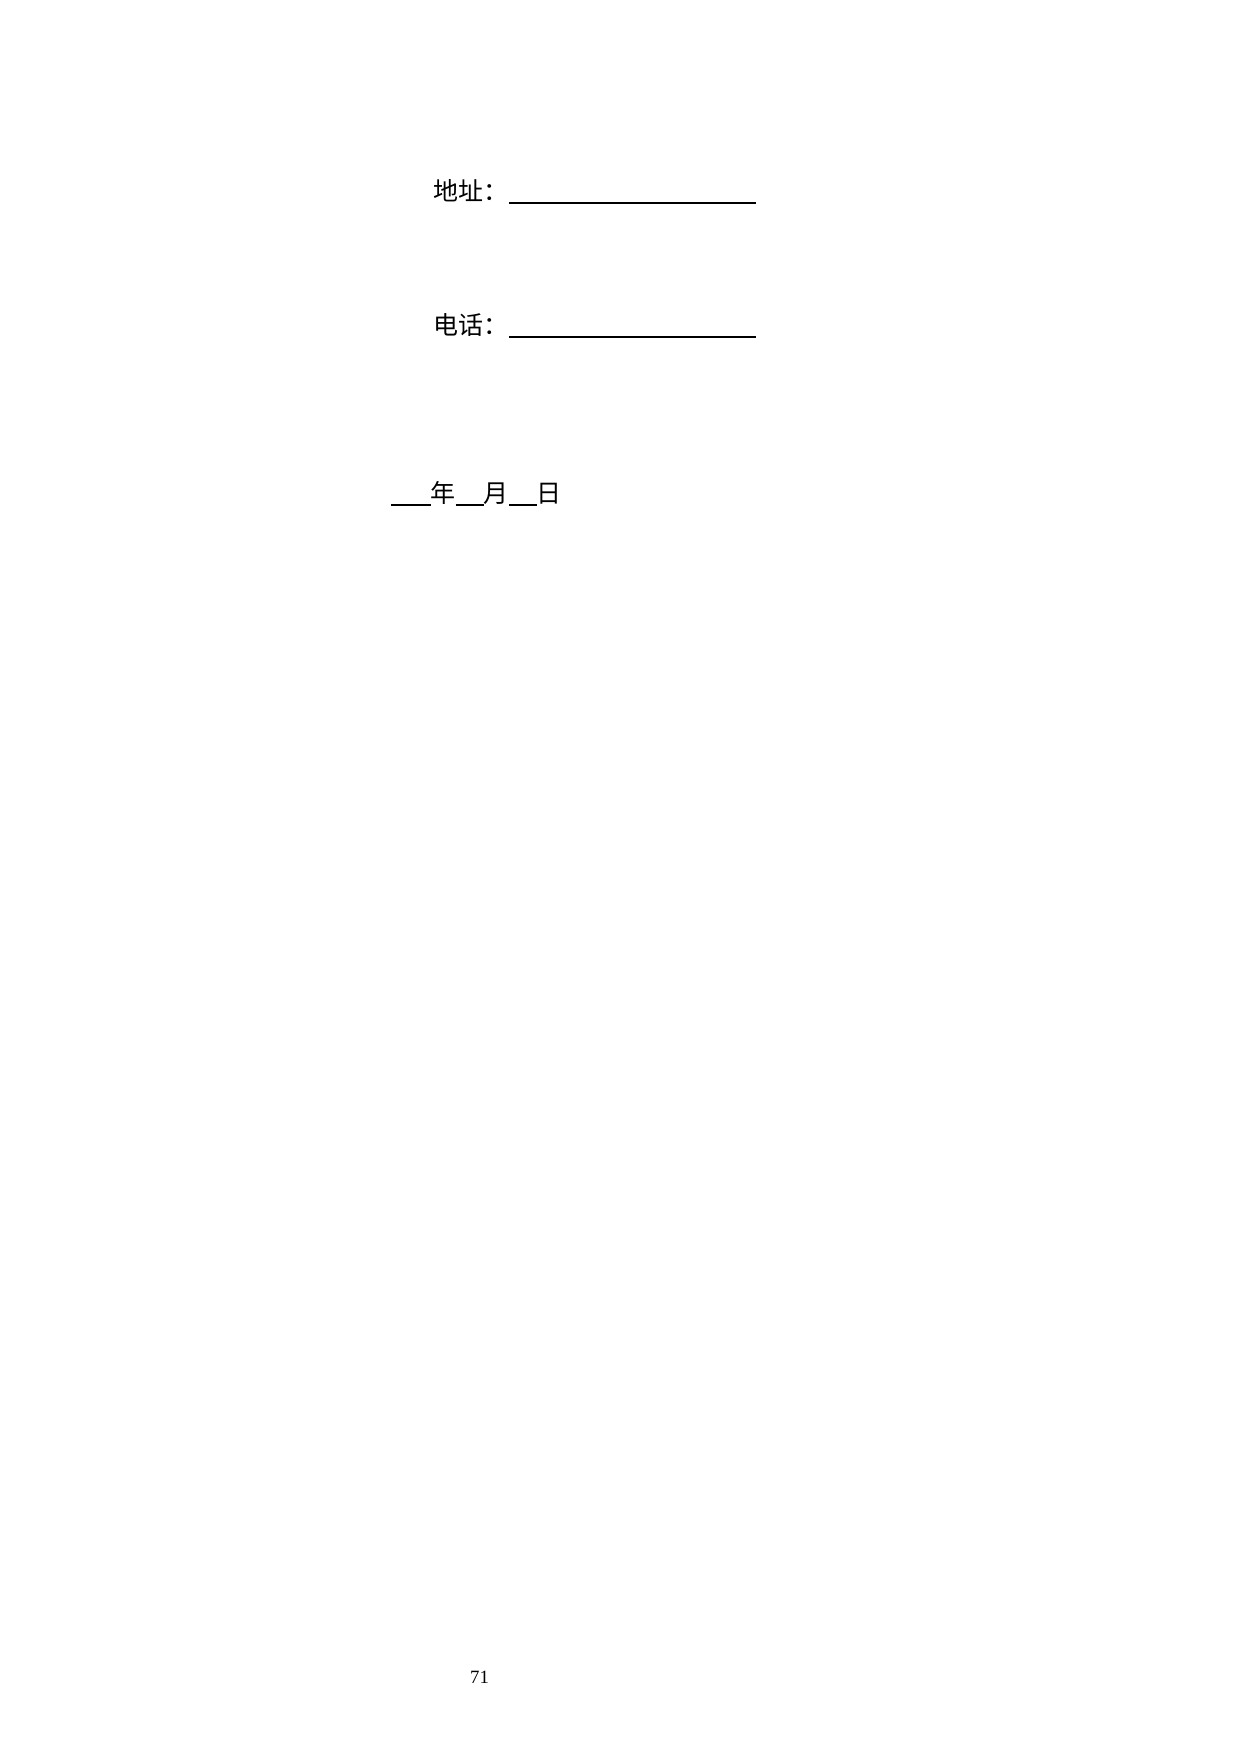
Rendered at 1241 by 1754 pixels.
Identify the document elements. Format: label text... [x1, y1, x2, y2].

text 年 月 日 [150, 458, 1090, 525]
text 电话： [150, 290, 1090, 357]
text 地址： [150, 156, 1090, 223]
